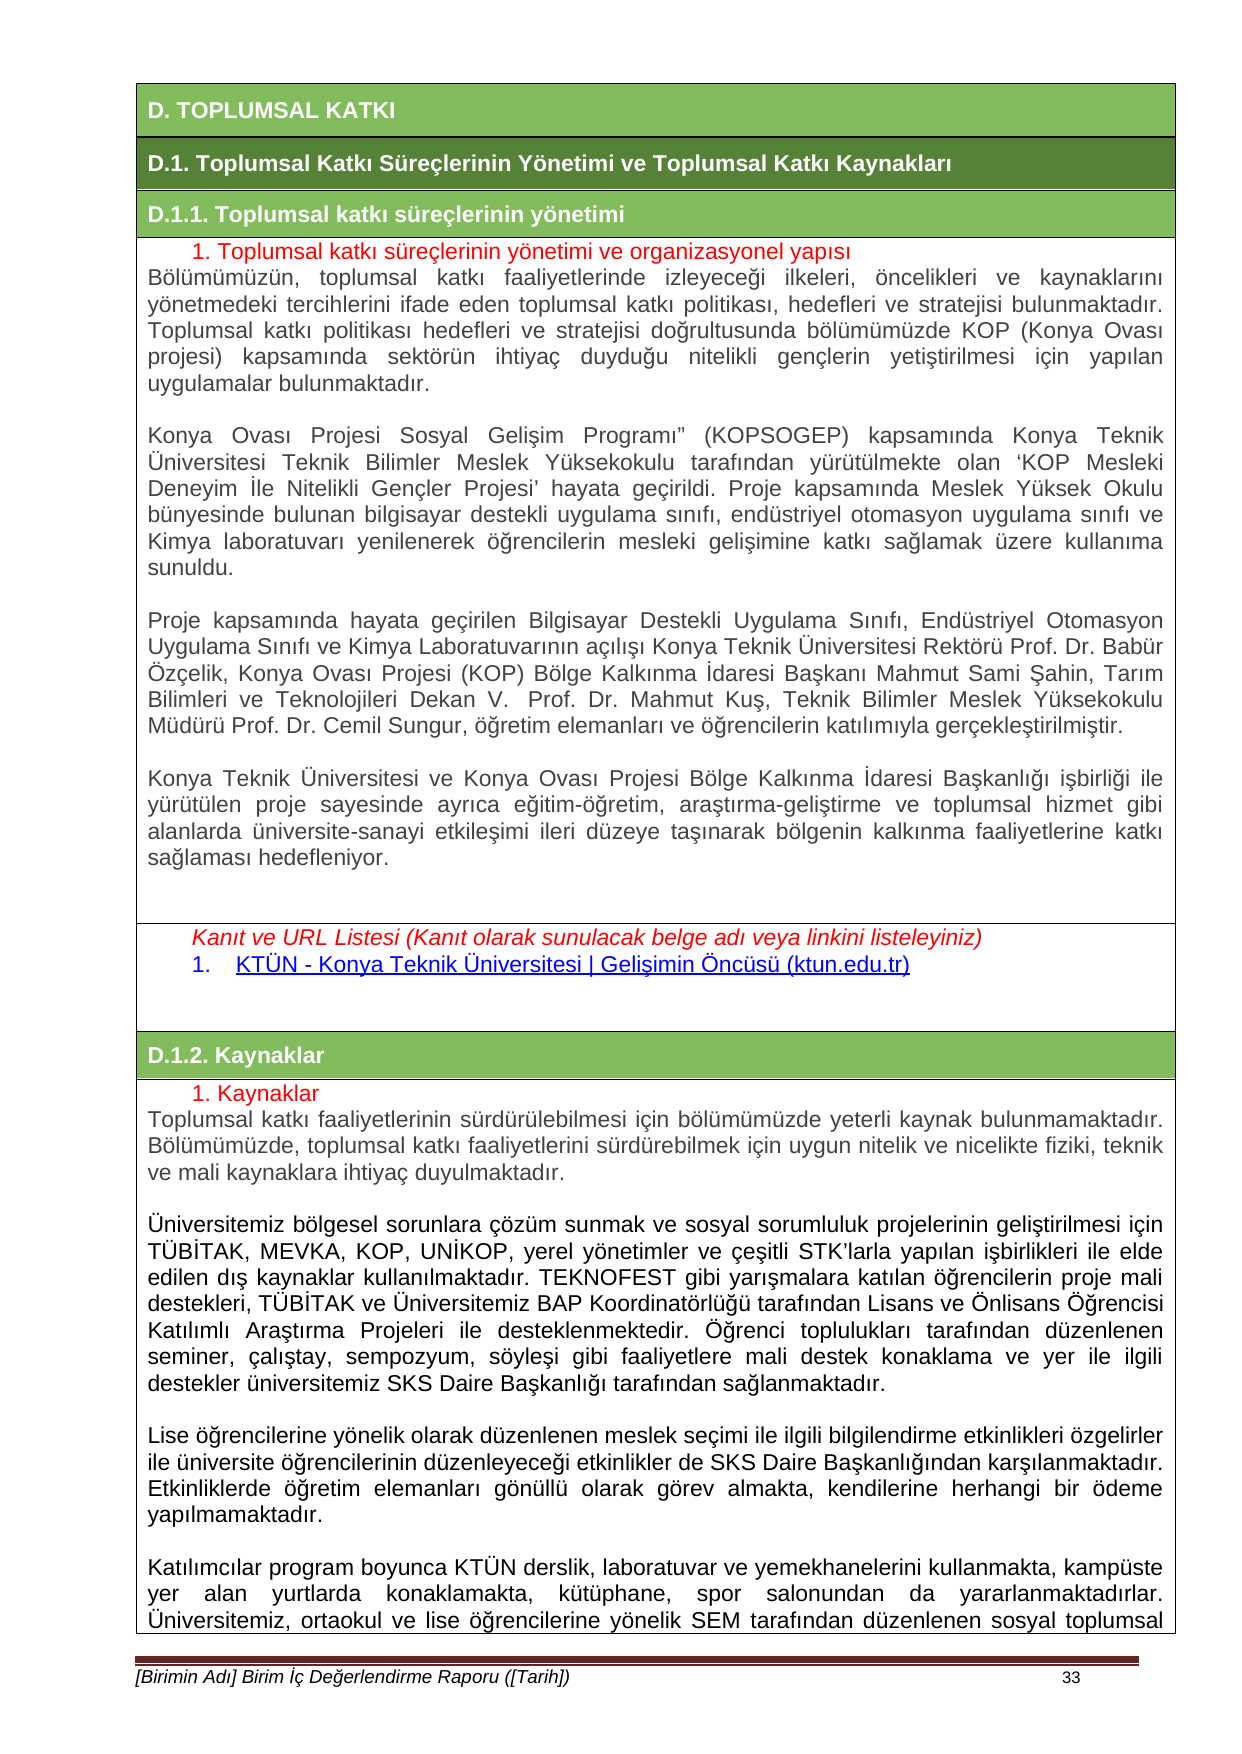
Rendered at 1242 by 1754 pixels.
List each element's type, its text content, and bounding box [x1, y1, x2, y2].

table_cell D.1.2. Kaynaklar [137, 1032, 1175, 1078]
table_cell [137, 1080, 1175, 1633]
table_cell 1. Toplumsal katkı süreçlerinin yönetimi ve organizasyonel yapısı Bölümümüzün, toplumsal katkı faaliyetlerinde izleyeceği ilkeleri, öncelikleri ve kaynaklarını yönetmedeki tercihlerini ifade eden toplumsal katkı politikası, hedefleri ve stratejisi bulunmaktadır. Toplumsal katkı politikası hedefleri ve stratejisi doğrultusunda bölümümüzde KOP (Konya Ovası projesi) kapsamında sektörün ihtiyaç duyduğu nitelikli gençlerin yetiştirilmesi için yapılan uygulamalar bulunmaktadır. Konya Ovası Projesi Sosyal Gelişim Programı” (KOPSOGEP) kapsamında Konya Teknik Üniversitesi Teknik Bilimler Meslek Yüksekokulu tarafından yürütülmekte olan ‘KOP Mesleki Deneyim İle Nitelikli Gençler Projesi’ hayata geçirildi. Proje kapsamında Meslek Yüksek Okulu bünyesinde bulunan bilgisayar destekli uygulama sınıfı, endüstriyel otomasyon uygulama sınıfı ve Kimya laboratuvarı yenilenerek öğrencilerin mesleki gelişimine katkı sağlamak üzere kullanıma sunuldu. Proje kapsamında hayata geçirilen Bilgisayar Destekli Uygulama Sınıfı, Endüstriyel Otomasyon Uygulama Sınıfı ve Kimya Laboratuvarının açılışı Konya Teknik Üniversitesi Rektörü Prof. Dr. Babür Özçelik, Konya Ovası Projesi (KOP) Bölge Kalkınma İdaresi Başkanı Mahmut Sami Şahin, Tarım Bilimleri ve Teknolojileri Dekan V. Prof. Dr. Mahmut Kuş, Teknik Bilimler Meslek Yüksekokulu Müdürü Prof. Dr. Cemil Sungur, öğretim elemanları ve öğrencilerin katılımıyla gerçekleştirilmiştir. Konya Teknik Üniversitesi ve Konya Ovası Projesi Bölge Kalkınma İdaresi Başkanlığı işbirliği ile yürütülen proje sayesinde ayrıca eğitim-öğretim, araştırma-geliştirme ve toplumsal hizmet gibi alanlarda üniversite-sanayi etkileşimi ileri düzeye taşınarak bölgenin kalkınma faaliyetlerine katkı sağlaması hedefleniyor. [137, 238, 1175, 923]
table_cell Kanıt ve URL Listesi (Kanıt olarak sunulacak belge adı veya linkini listeleyiniz) KTÜN - Konya Teknik Üniversitesi | Gelişimin Öncüsü (ktun.edu.tr) [137, 924, 1175, 1031]
table_header D. TOPLUMSAL KATKI [137, 84, 1175, 136]
table_cell D.1.1. Toplumsal katkı süreçlerinin yönetimi [137, 191, 1175, 237]
table_cell D.1. Toplumsal Katkı Süreçlerinin Yönetimi ve Toplumsal Katkı Kaynakları [137, 138, 1175, 189]
